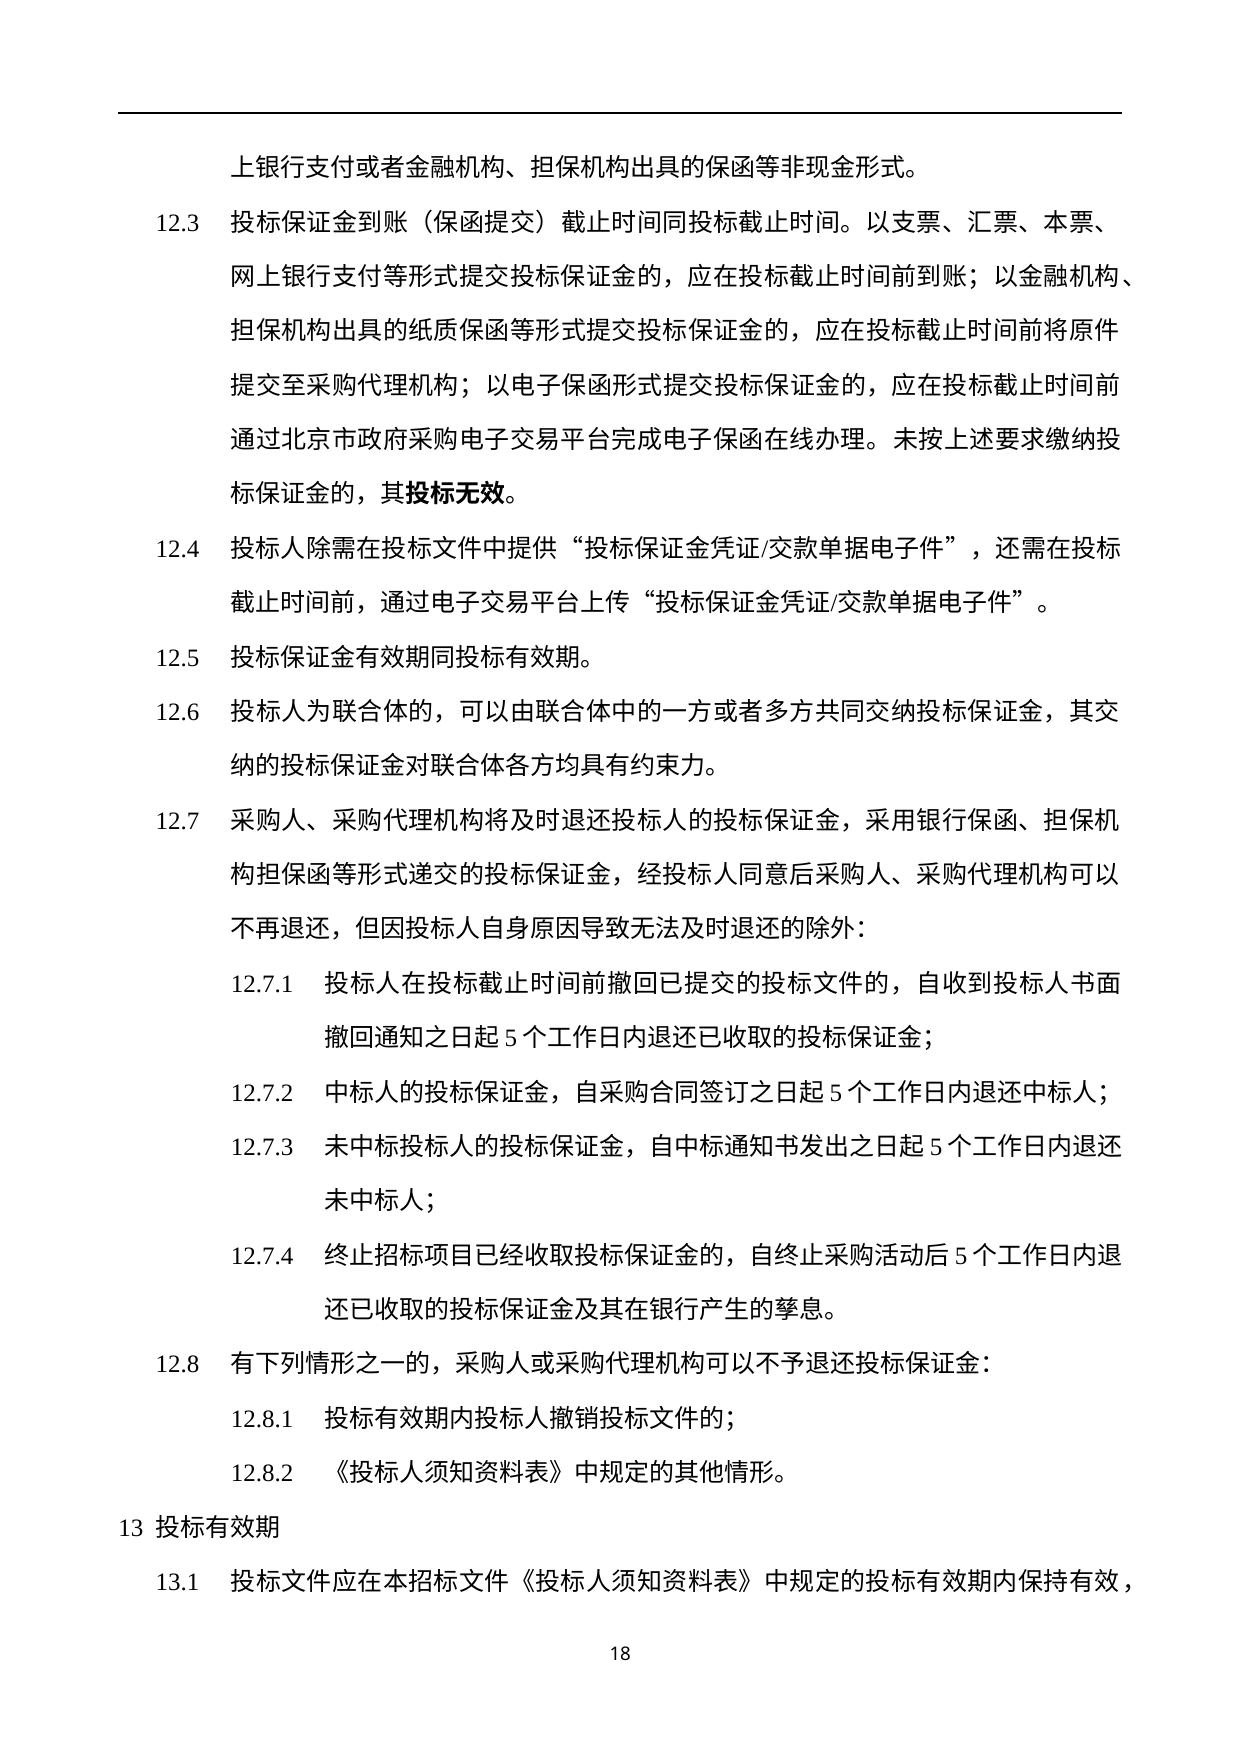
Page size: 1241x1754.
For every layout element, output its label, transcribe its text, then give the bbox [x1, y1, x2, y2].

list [155, 1561, 1122, 1598]
list 投标有效期内投标人撤销投标文件的； [231, 1398, 1122, 1434]
list 投标人在投标截止时间前撤回已提交的投标文件的，自收到投标人书面撤回通知之日起5个工作日内退还已收取的投标保证金； [231, 963, 1122, 1054]
list 投标有效期 [118, 1507, 1122, 1543]
list 投标保证金到账（保函提交）截止时间同投标截止时间。以支票、汇票、本票、网上银行支付等形式提交投标保证金的，应在投标截止时间前到账；以金融机构、担保机构出具的纸质保函等形式提交投标保证金的，应在投标截止时间前将原件提交至采购代理机构；以电子保函形式提交投标保证金的，应在投标截止时间前通过北京市政府采购电子交易平台完成电子保函在线办理。未按上述要求缴纳投标保证金的，其投标无效。 [155, 202, 1122, 510]
list 投标保证金有效期同投标有效期。 [155, 637, 1122, 673]
list 《投标人须知资料表》中规定的其他情形。 [231, 1453, 1122, 1489]
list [155, 148, 1122, 184]
list 投标人为联合体的，可以由联合体中的一方或者多方共同交纳投标保证金，其交纳的投标保证金对联合体各方均具有约束力。 [155, 691, 1122, 782]
list 中标人的投标保证金，自采购合同签订之日起5个工作日内退还中标人； [231, 1072, 1122, 1108]
list 未中标投标人的投标保证金，自中标通知书发出之日起5个工作日内退还未中标人； [231, 1126, 1122, 1217]
list 有下列情形之一的，采购人或采购代理机构可以不予退还投标保证金： [155, 1344, 1122, 1380]
list 终止招标项目已经收取投标保证金的，自终止采购活动后5个工作日内退还已收取的投标保证金及其在银行产生的孳息。 [231, 1235, 1122, 1326]
list 投标人除需在投标文件中提供“投标保证金凭证/交款单据电子件”，还需在投标截止时间前，通过电子交易平台上传“投标保证金凭证/交款单据电子件”。 [155, 528, 1122, 619]
list 采购人、采购代理机构将及时退还投标人的投标保证金，采用银行保函、担保机构担保函等形式递交的投标保证金，经投标人同意后采购人、采购代理机构可以不再退还，但因投标人自身原因导致无法及时退还的除外： [155, 800, 1122, 945]
